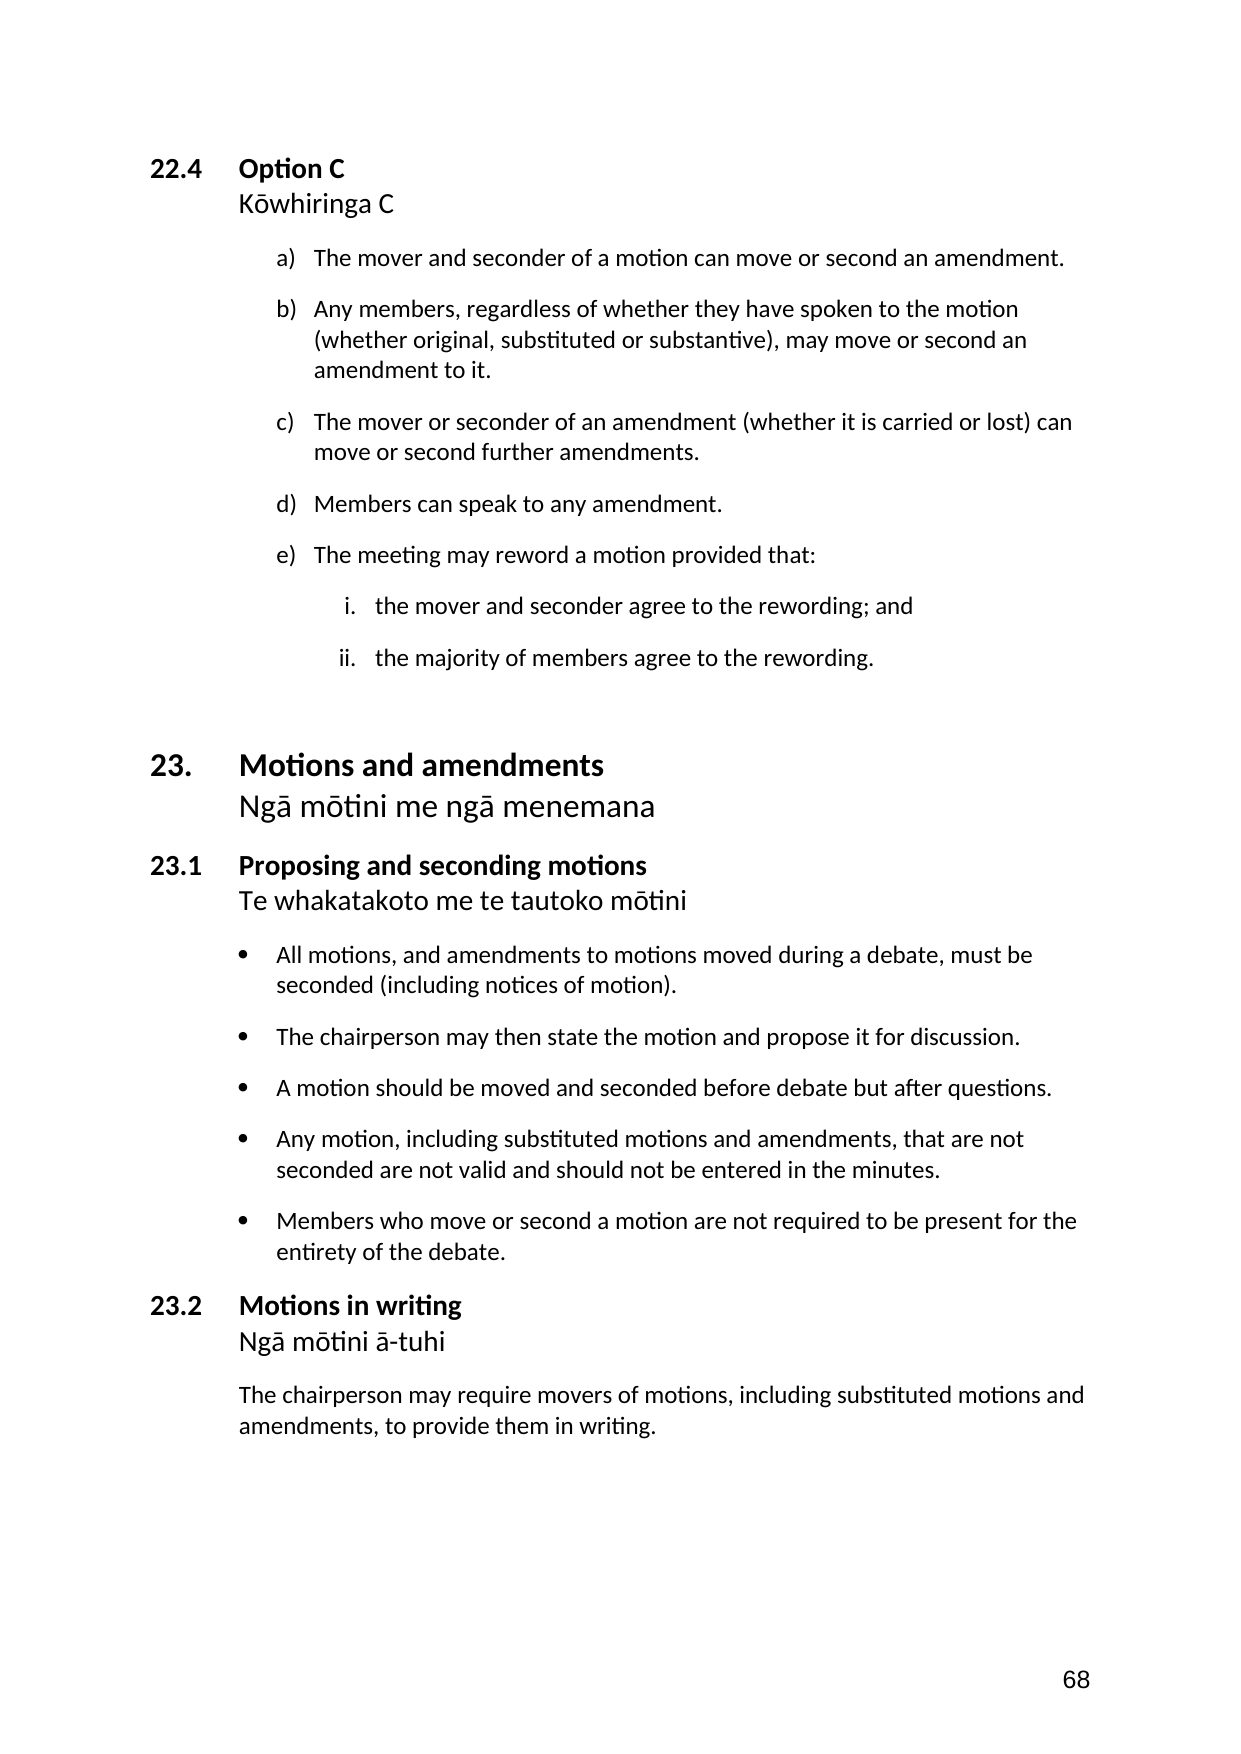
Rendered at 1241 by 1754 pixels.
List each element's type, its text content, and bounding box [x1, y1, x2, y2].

list Members who move or second a motion are not required to be present for the entirety of the debate. [239, 1205, 1090, 1266]
list All motions, and amendments to motions moved during a debate, must be seconded (including notices of motion). [239, 939, 1090, 1000]
list Any members, regardless of whether they have spoken to the motion (whether original, substituted or substantive), may move or second an amendment to it. [276, 293, 1090, 385]
subtitle Motions in writing [150, 1287, 1090, 1323]
text Ngā mōtini ā-tuhi [239, 1323, 1090, 1358]
text Ngā mōtini me ngā menemana [239, 785, 1090, 826]
list Members can speak to any amendment. [276, 488, 1090, 518]
text Te whakatakoto me te tautoko mōtini [239, 882, 1090, 918]
subtitle Option C [150, 150, 1090, 186]
list The mover and seconder of a motion can move or second an amendment. [276, 242, 1090, 273]
list The chairperson may then state the motion and propose it for discussion. [239, 1021, 1090, 1051]
list the mover and seconder agree to the rewording; and [356, 590, 1090, 621]
list The meeting may reword a motion provided that: [276, 539, 1090, 569]
subtitle Proposing and seconding motions [150, 847, 1090, 882]
list the majority of members agree to the rewording. [356, 642, 1090, 672]
text The chairperson may require movers of motions, including substituted motions and amendments, to provide them in writing. [239, 1379, 1090, 1440]
list A motion should be moved and seconded before debate but after questions. [239, 1072, 1090, 1103]
list Any motion, including substituted motions and amendments, that are not seconded are not valid and should not be entered in the minutes. [239, 1123, 1090, 1184]
text Kōwhiringa C [239, 186, 1090, 221]
list The mover or seconder of an amendment (whether it is carried or lost) can move or second further amendments. [276, 406, 1090, 467]
subtitle Motions and amendments [150, 744, 1090, 785]
